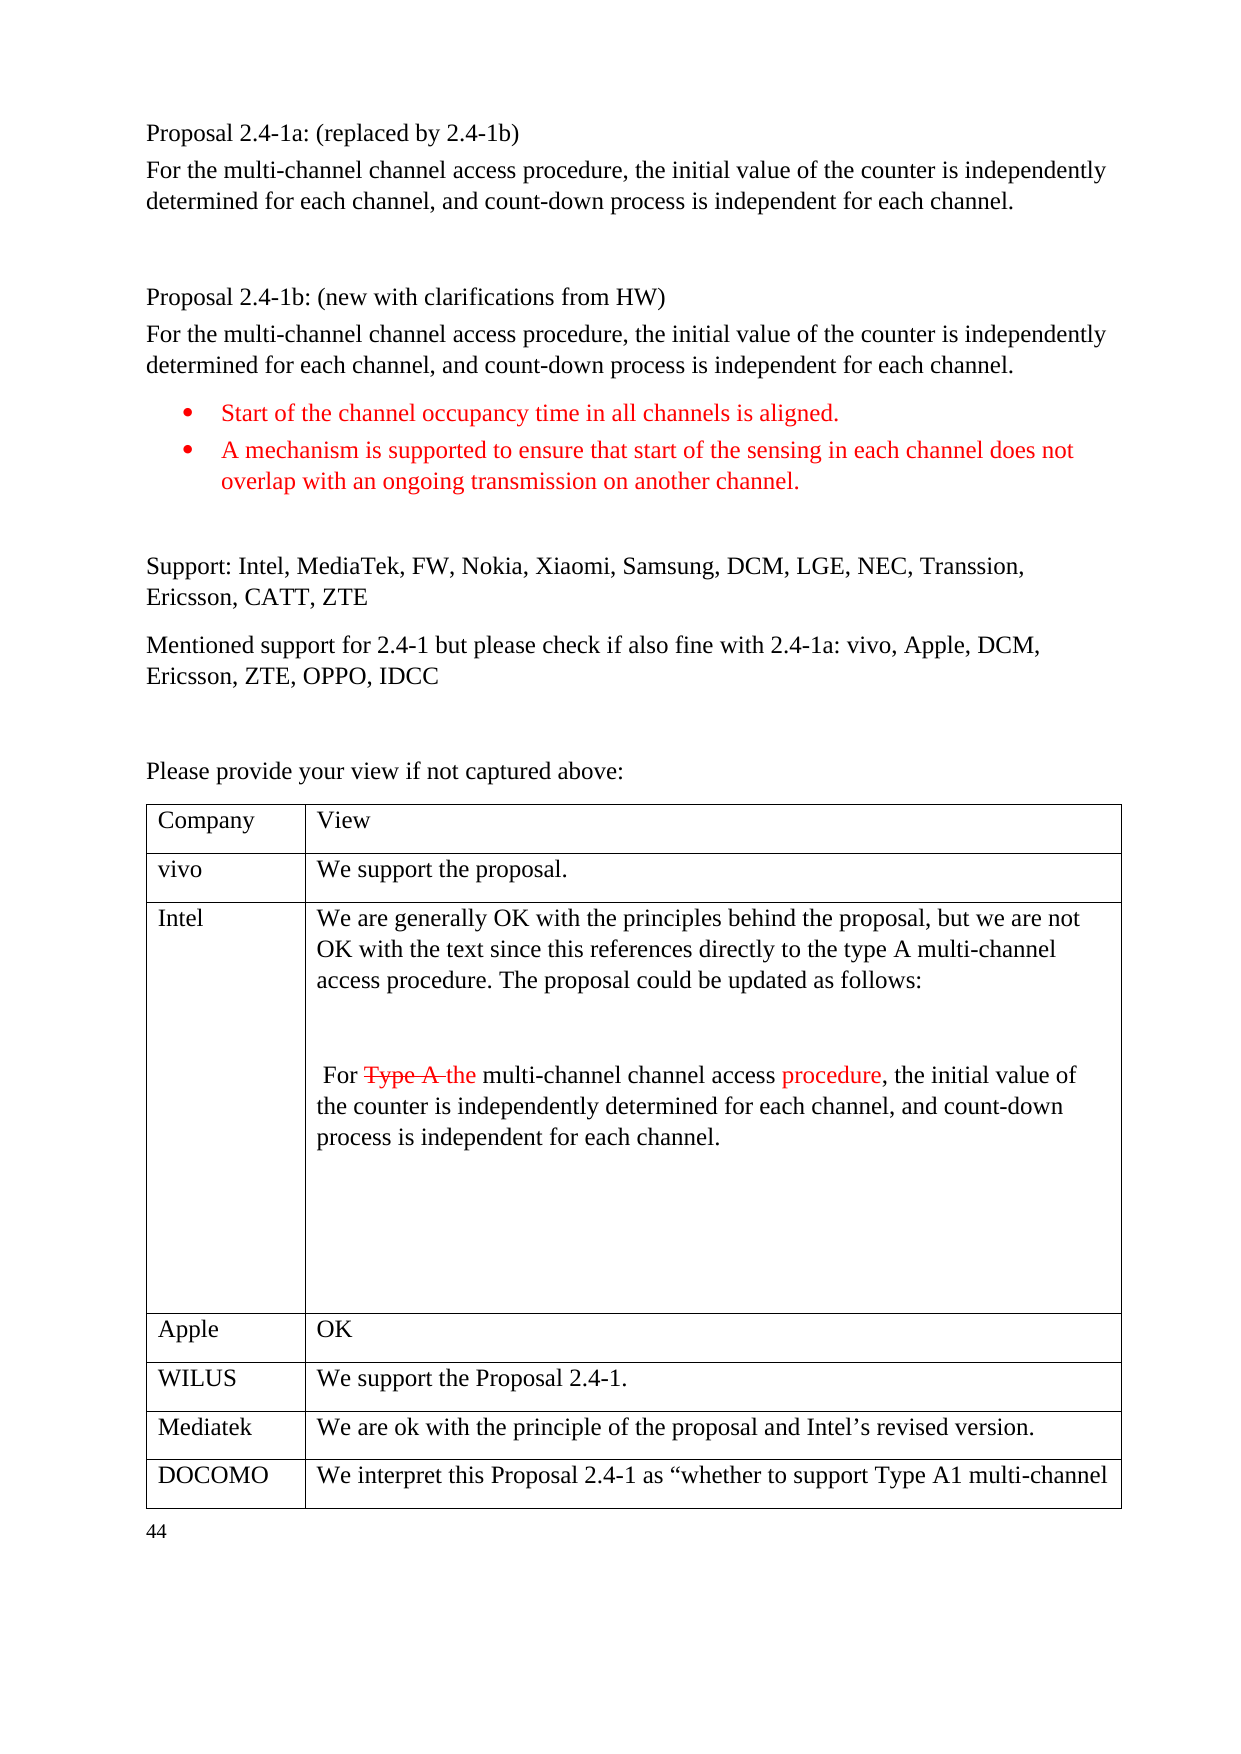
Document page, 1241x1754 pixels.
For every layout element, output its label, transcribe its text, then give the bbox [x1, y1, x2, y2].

text Proposal 2.4-1a: (replaced by 2.4-1b) [146, 118, 1122, 147]
table_cell WILUS [147, 1363, 305, 1411]
table_cell We support the Proposal 2.4-1. [306, 1363, 1121, 1411]
list Start of the channel occupancy time in all channels is aligned. [183, 398, 1122, 427]
table_cell OK [306, 1314, 1121, 1362]
text For the multi-channel channel access procedure, the initial value of the counter is independently determined for each channel, and count-down process is independent for each channel. [146, 319, 1122, 379]
text Support: Intel, MediaTek, FW, Nokia, Xiaomi, Samsung, DCM, LGE, NEC, Transsion, Ericsson, CATT, ZTE [146, 551, 1122, 611]
table_header Company [147, 805, 305, 853]
table_cell vivo [147, 854, 305, 902]
table_cell Mediatek [147, 1412, 305, 1459]
text Mentioned support for 2.4-1 but please check if also fine with 2.4-1a: vivo, Apple, DCM, Ericsson, ZTE, OPPO, IDCC [146, 630, 1122, 690]
table_cell We are ok with the principle of the proposal and Intel’s revised version. [306, 1412, 1121, 1459]
list A mechanism is supported to ensure that start of the sensing in each channel does not overlap with an ongoing transmission on another channel. [183, 435, 1122, 495]
table_cell Apple [147, 1314, 305, 1362]
table_cell We are generally OK with the principles behind the proposal, but we are not OK with the text since this references directly to the type A multi-channel access procedure. The proposal could be updated as follows: For Type A the multi-channel channel access procedure, the initial value of the counter is independently determined for each channel, and count-down process is independent for each channel. [306, 903, 1121, 1313]
table_cell Intel [147, 903, 305, 1313]
table_cell We support the proposal. [306, 854, 1121, 902]
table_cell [306, 1460, 1121, 1508]
text Please provide your view if not captured above: [146, 756, 1122, 785]
text Proposal 2.4-1b: (new with clarifications from HW) [146, 282, 1122, 311]
table_header View [306, 805, 1121, 853]
text For the multi-channel channel access procedure, the initial value of the counter is independently determined for each channel, and count-down process is independent for each channel. [146, 155, 1122, 215]
table_cell DOCOMO [147, 1460, 305, 1508]
